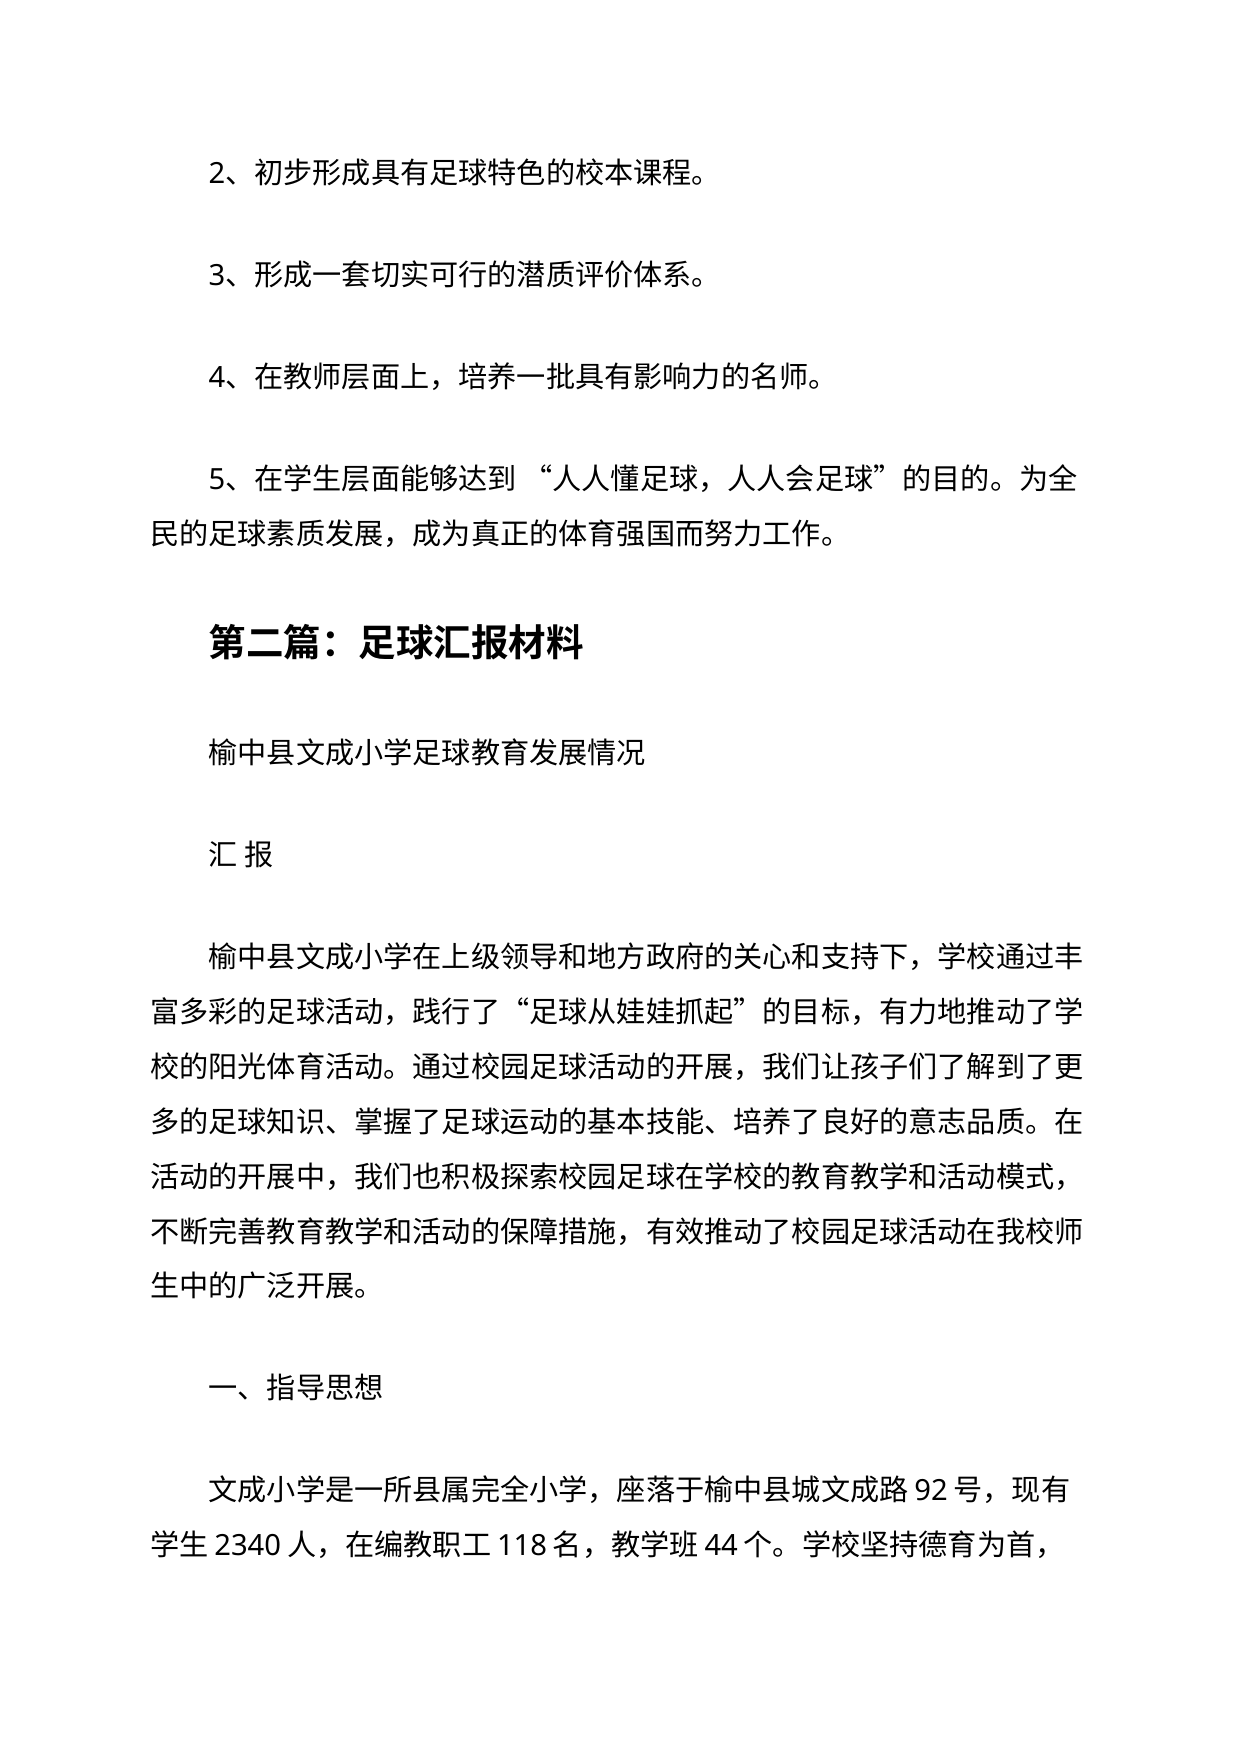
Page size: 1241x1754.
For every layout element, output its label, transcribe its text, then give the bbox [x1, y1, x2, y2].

text 5、在学生层面能够达到 “人人懂足球，人人会足球”的目的。为全民的足球素质发展，成为真正的体育强国而努力工作。 [150, 456, 1090, 553]
text 2、初步形成具有足球特色的校本课程。 [150, 150, 1090, 192]
text 4、在教师层面上，培养一批具有影响力的名师。 [150, 354, 1090, 396]
text 第二篇：足球汇报材料 [150, 613, 1090, 667]
text 榆中县文成小学足球教育发展情况 [150, 730, 1090, 772]
text 榆中县文成小学在上级领导和地方政府的关心和支持下，学校通过丰富多彩的足球活动，践行了“足球从娃娃抓起”的目标，有力地推动了学校的阳光体育活动。通过校园足球活动的开展，我们让孩子们了解到了更多的足球知识、掌握了足球运动的基本技能、培养了良好的意志品质。在活动的开展中，我们也积极探索校园足球在学校的教育教学和活动模式，不断完善教育教学和活动的保障措施，有效推动了校园足球活动在我校师生中的广泛开展。 [150, 934, 1090, 1305]
text 一、指导思想 [150, 1365, 1090, 1407]
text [150, 1467, 1090, 1564]
text 汇 报 [150, 832, 1090, 874]
text 3、形成一套切实可行的潜质评价体系。 [150, 252, 1090, 294]
